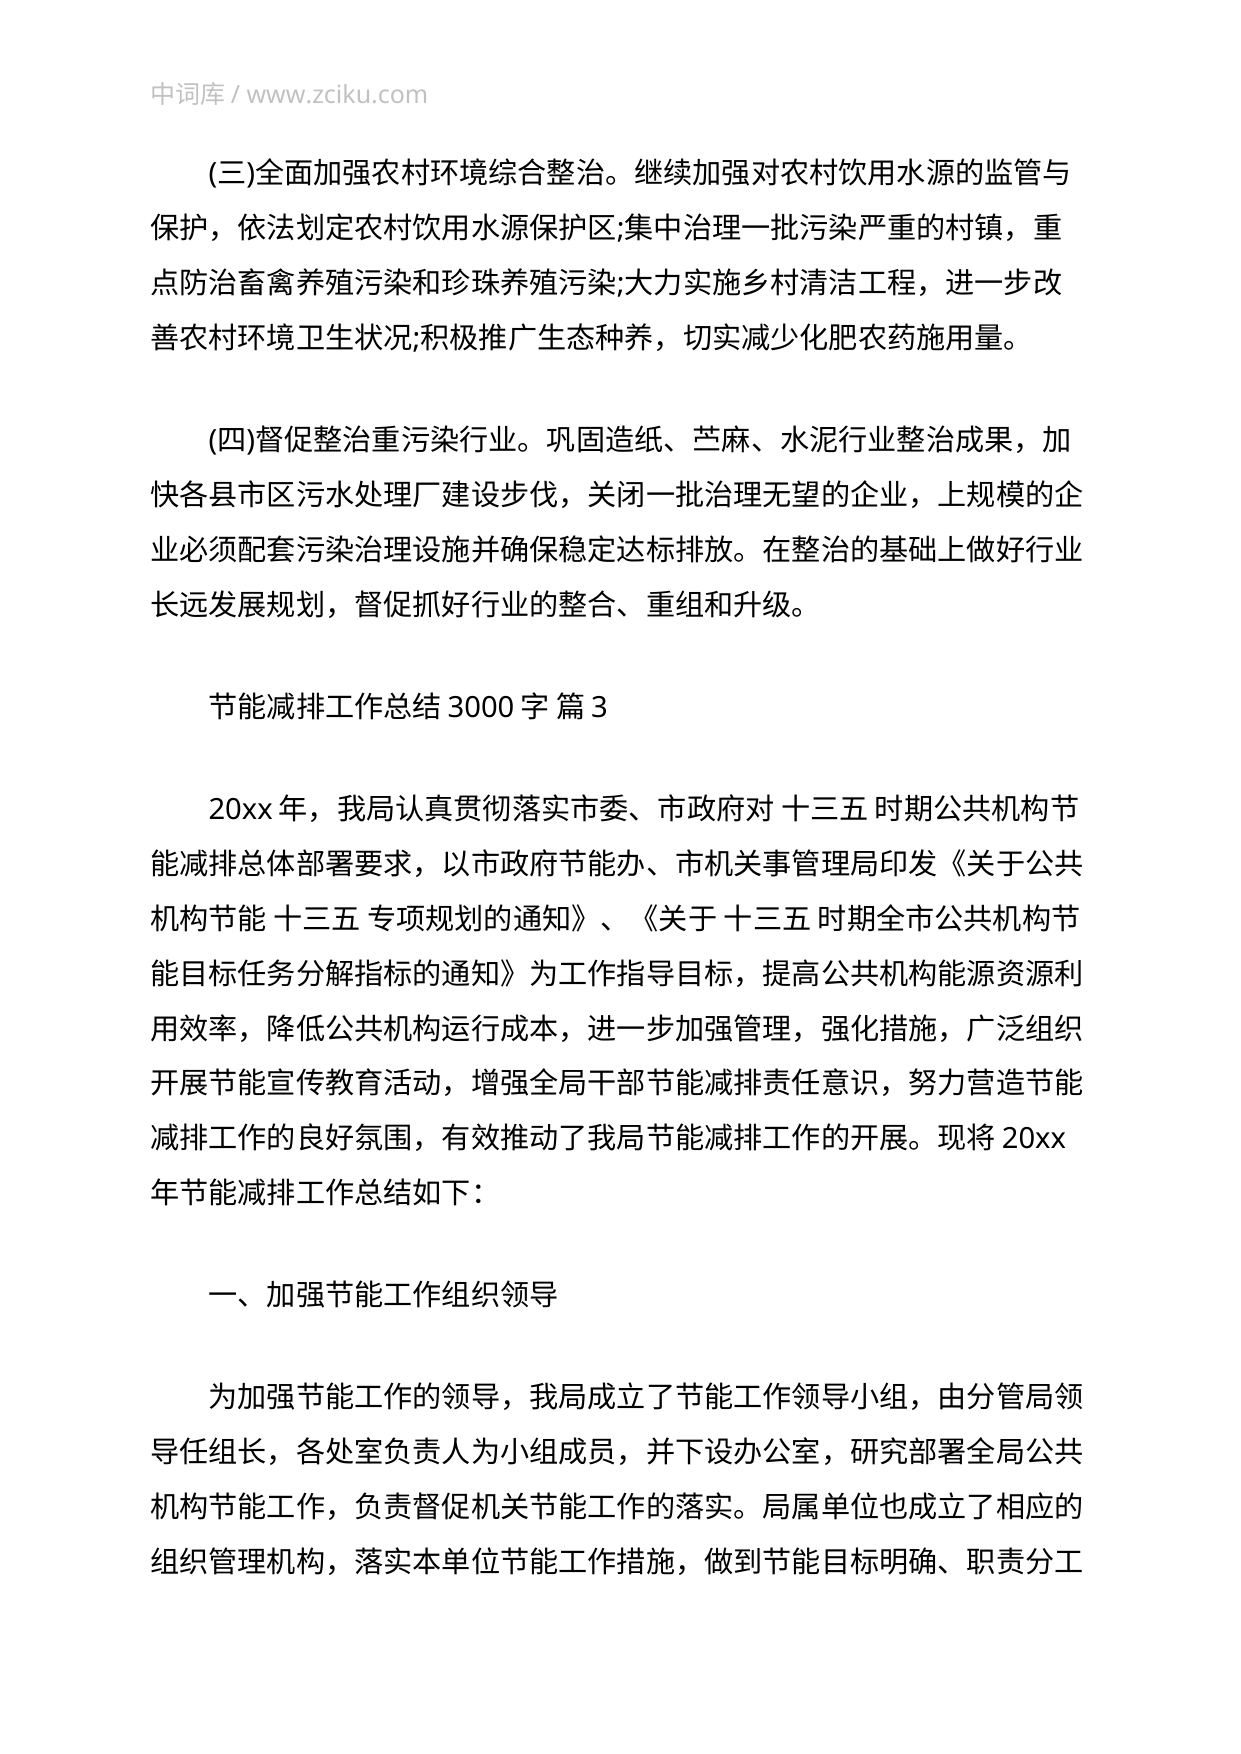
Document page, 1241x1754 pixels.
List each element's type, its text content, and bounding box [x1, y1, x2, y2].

text (四)督促整治重污染行业。巩固造纸、苎麻、水泥行业整治成果，加快各县市区污水处理厂建设步伐，关闭一批治理无望的企业，上规模的企业必须配套污染治理设施并确保稳定达标排放。在整治的基础上做好行业长远发展规划，督促抓好行业的整合、重组和升级。 [150, 417, 1090, 624]
text 20xx年，我局认真贯彻落实市委、市政府对 十三五 时期公共机构节能减排总体部署要求，以市政府节能办、市机关事管理局印发《关于公共机构节能 十三五 专项规划的通知》、《关于 十三五 时期全市公共机构节能目标任务分解指标的通知》为工作指导目标，提高公共机构能源资源利用效率，降低公共机构运行成本，进一步加强管理，强化措施，广泛组织开展节能宣传教育活动，增强全局干部节能减排责任意识，努力营造节能减排工作的良好氛围，有效推动了我局节能减排工作的开展。现将20xx年节能减排工作总结如下： [150, 786, 1090, 1212]
text 节能减排工作总结3000字 篇3 [150, 683, 1090, 726]
text 一、加强节能工作组织领导 [150, 1272, 1090, 1314]
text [150, 1373, 1090, 1581]
text (三)全面加强农村环境综合整治。继续加强对农村饮用水源的监管与保护，依法划定农村饮用水源保护区;集中治理一批污染严重的村镇，重点防治畜禽养殖污染和珍珠养殖污染;大力实施乡村清洁工程，进一步改善农村环境卫生状况;积极推广生态种养，切实减少化肥农药施用量。 [150, 150, 1090, 357]
